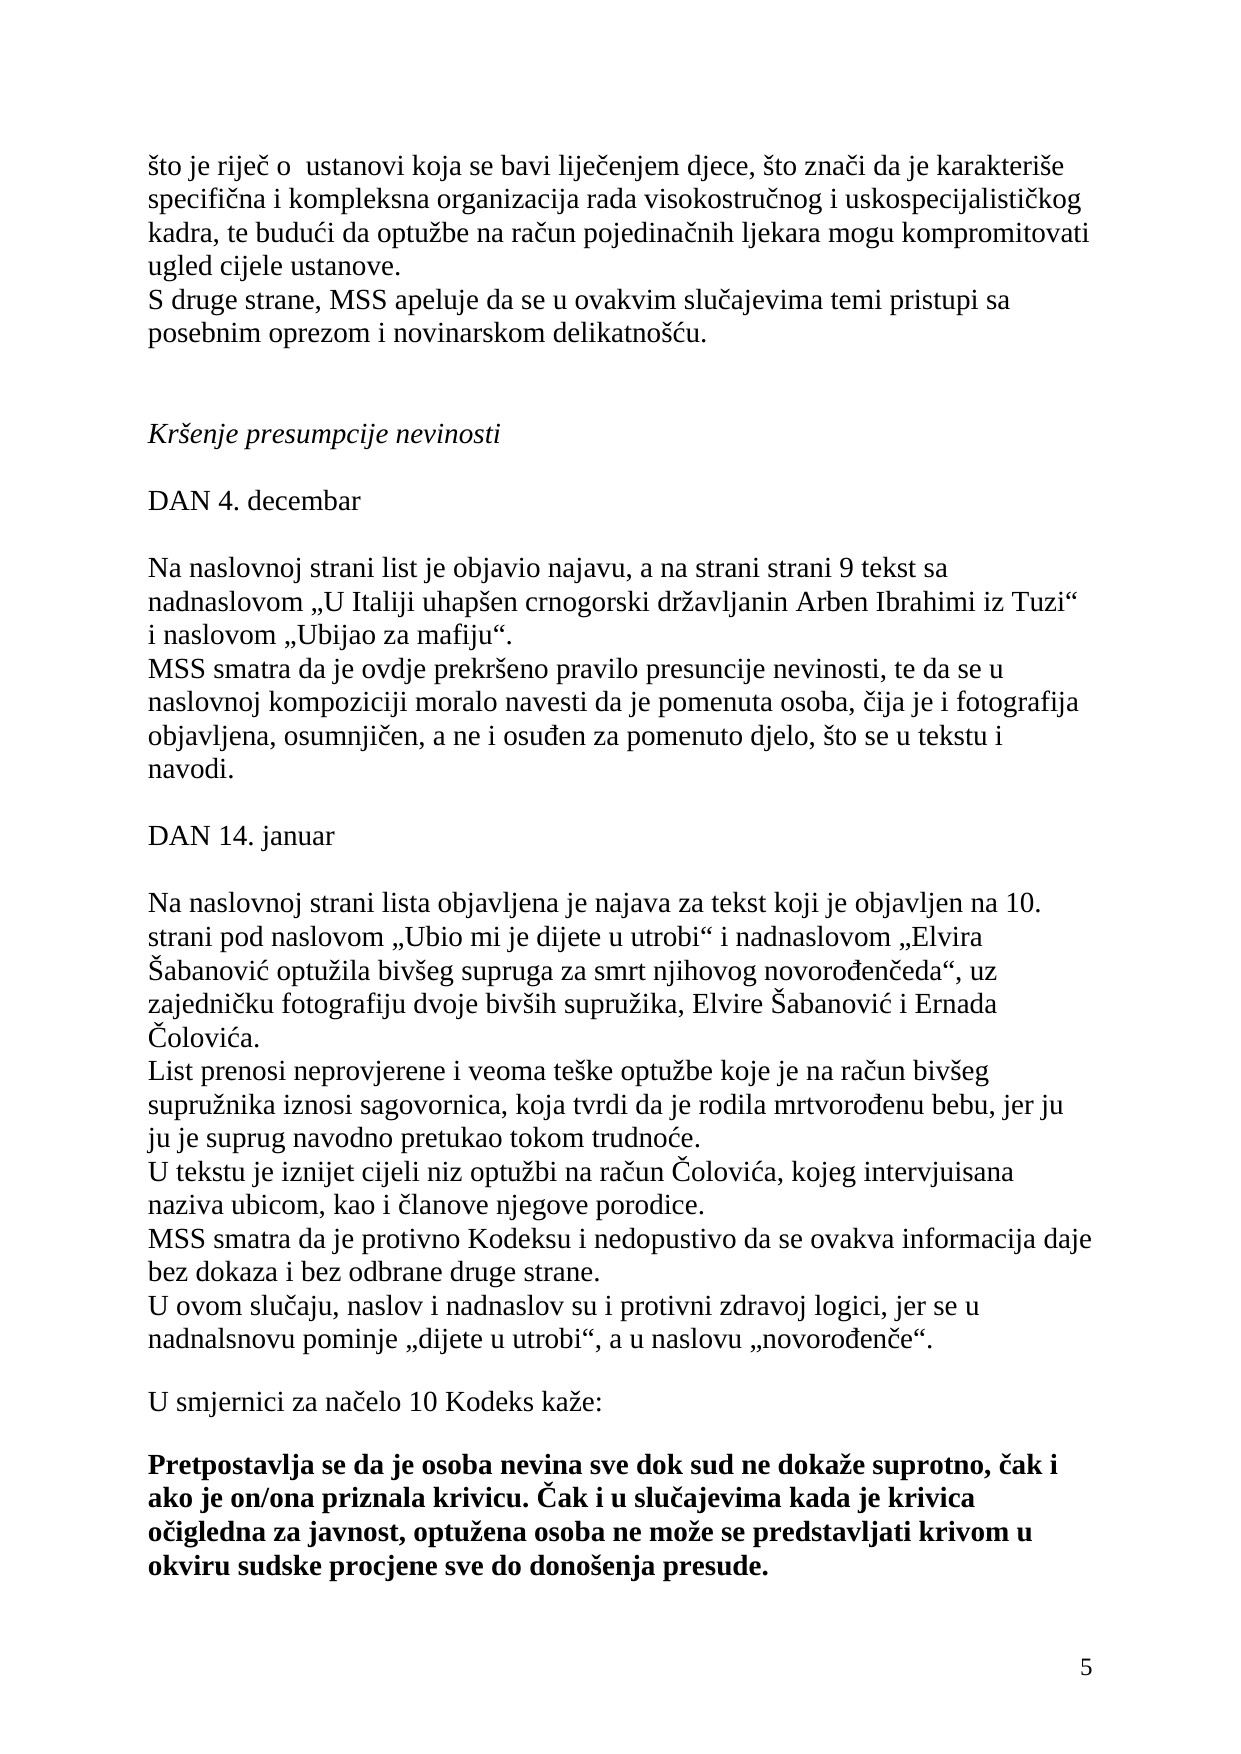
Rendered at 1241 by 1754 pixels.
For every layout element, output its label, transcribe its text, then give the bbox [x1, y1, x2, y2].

text MSS smatra da je ovdje prekršeno pravilo presuncije nevinosti, te da se u naslovnoj kompoziciji moralo navesti da je pomenuta osoba, čija je i fotografija objavljena, osumnjičen, a ne i osuđen za pomenuto djelo, što se u tekstu i navodi. [148, 651, 1093, 785]
text U smjernici za načelo 10 Kodeks kaže: [148, 1384, 1093, 1418]
text Kršenje presumpcije nevinosti [148, 416, 1093, 449]
text List prenosi neprovjerene i veoma teške optužbe koje je na račun bivšeg supružnika iznosi sagovornica, koja tvrdi da je rodila mrtvorođenu bebu, jer ju ju je suprug navodno pretukao tokom trudnoće. [148, 1053, 1093, 1154]
text S druge strane, MSS apeluje da se u ovakvim slučajevima temi pristupi sa posebnim oprezom i novinarskom delikatnošću. [148, 282, 1093, 349]
text Pretpostavlja se da je osoba nevina sve dok sud ne dokaže suprotno, čak i ako je on/ona priznala krivicu. Čak i u slučajevima kada je krivica očigledna za javnost, optužena osoba ne može se predstavljati krivom u okviru sudske procjene sve do donošenja presude. [148, 1447, 1093, 1581]
text Na naslovnoj strani lista objavljena je najava za tekst koji je objavljen na 10. strani pod naslovom „Ubio mi je dijete u utrobi“ i nadnaslovom „Elvira Šabanović optužila bivšeg supruga za smrt njihovog novorođenčeda“, uz zajedničku fotografiju dvoje bivših supružika, Elvire Šabanović i Ernada Čolovića. [148, 886, 1093, 1053]
text U ovom slučaju, naslov i nadnaslov su i protivni zdravoj logici, jer se u nadnalsnovu pominje „dijete u utrobi“, a u naslovu „novorođenče“. [148, 1288, 1093, 1355]
text U tekstu je iznijet cijeli niz optužbi na račun Čolovića, kojeg intervjuisana naziva ubicom, kao i članove njegove porodice. [148, 1154, 1093, 1221]
text DAN 4. decembar [148, 483, 1093, 517]
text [148, 148, 1093, 282]
text DAN 14. januar [148, 818, 1093, 852]
text MSS smatra da je protivno Kodeksu i nedopustivo da se ovakva informacija daje bez dokaza i bez odbrane druge strane. [148, 1221, 1093, 1288]
text Na naslovnoj strani list je objavio najavu, a na strani strani 9 tekst sa nadnaslovom „U Italiji uhapšen crnogorski državljanin Arben Ibrahimi iz Tuzi“ i naslovom „Ubijao za mafiju“. [148, 550, 1093, 651]
